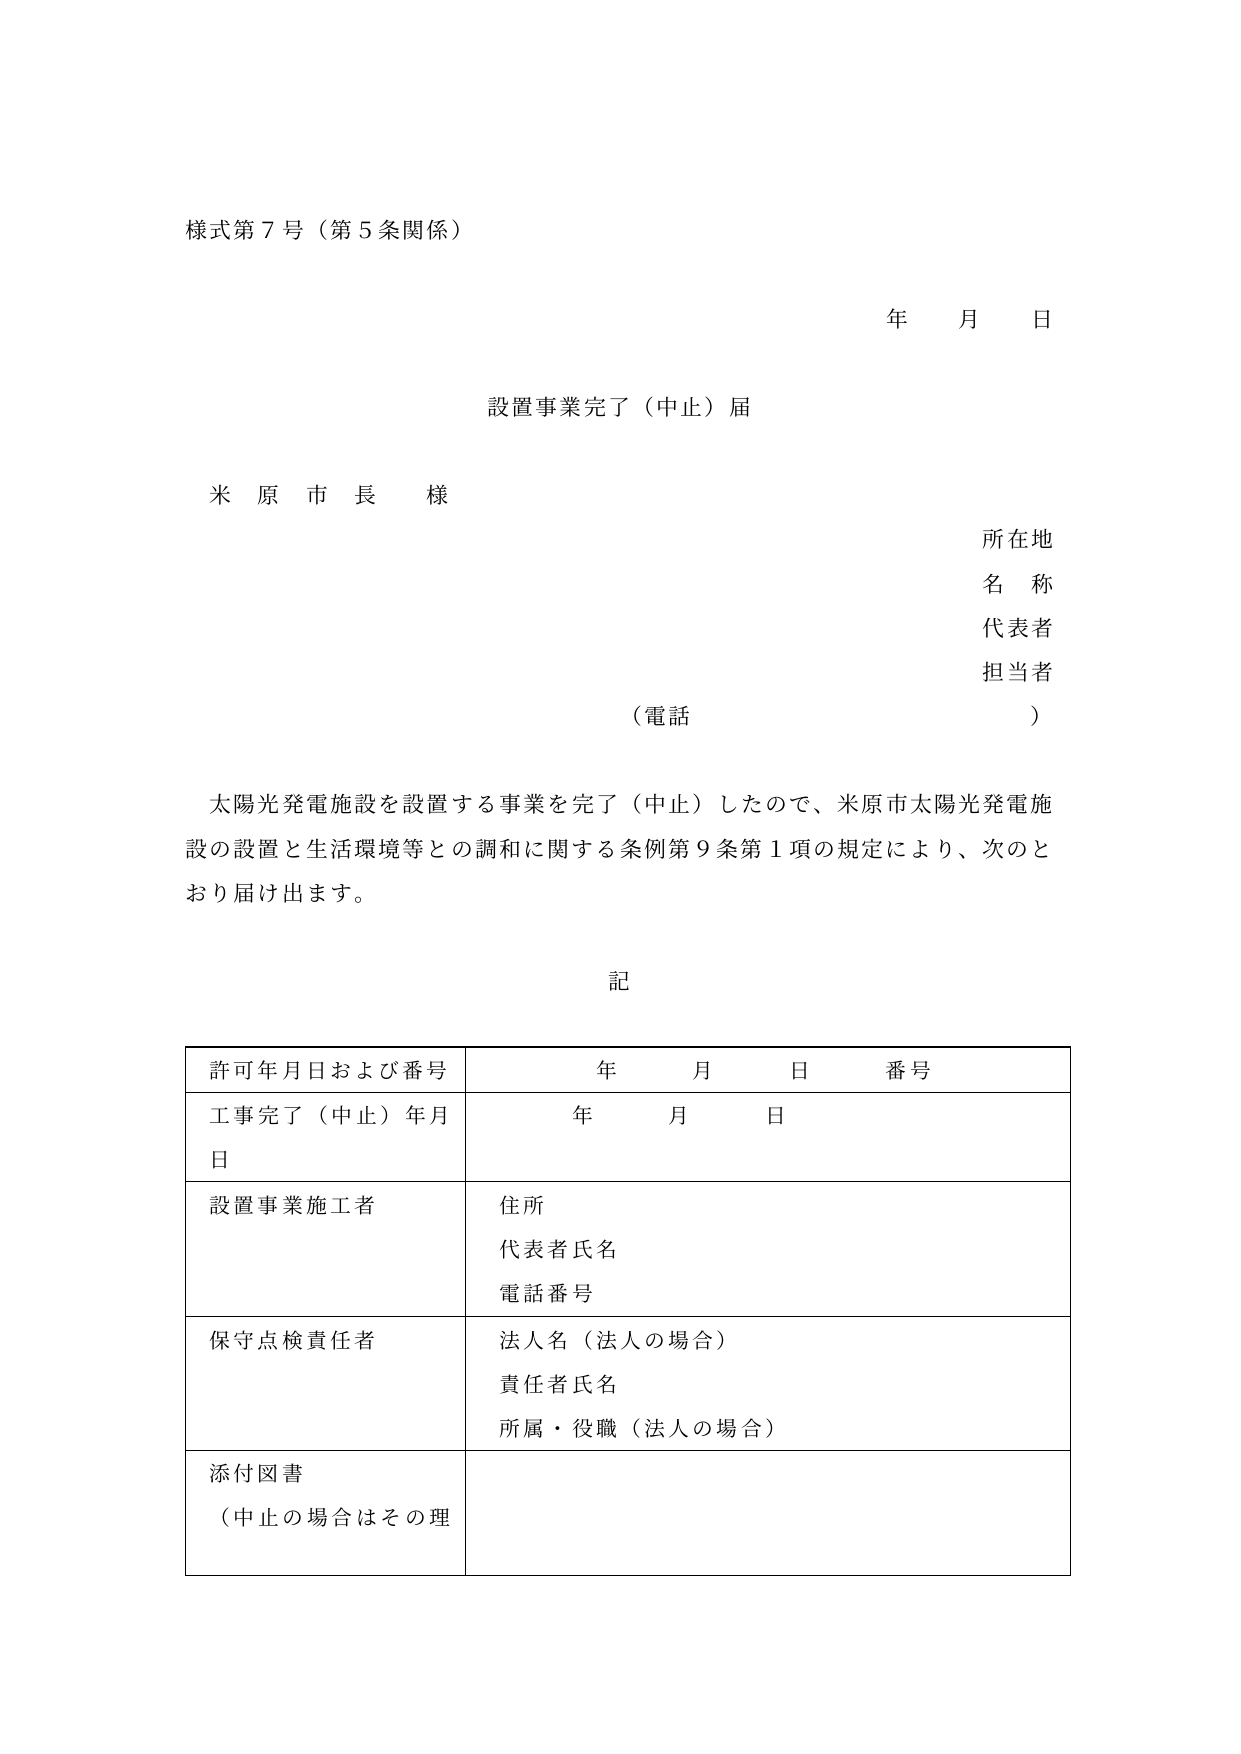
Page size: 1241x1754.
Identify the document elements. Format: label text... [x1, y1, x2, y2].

subtitle 記 [185, 958, 1055, 1002]
table_header 許可年月日および番号 [186, 1048, 465, 1092]
text 代表者 [185, 605, 1055, 649]
text 太陽光発電施設を設置する事業を完了（中止）したので、米原市太陽光発電施設の設置と生活環境等との調和に関する条例第９条第１項の規定により、次のとおり届け出ます。 [185, 781, 1055, 914]
table_cell 設置事業施工者 [186, 1182, 465, 1316]
table_cell 住所 代表者氏名 電話番号 [466, 1182, 1070, 1316]
table_cell 工事完了（中止）年月日 [186, 1093, 465, 1181]
table_cell 保守点検責任者 [186, 1317, 465, 1449]
text 名 称 [185, 561, 1055, 605]
text 設置事業完了（中止）届 [185, 384, 1055, 428]
table_cell [466, 1451, 1070, 1575]
table_cell 法人名（法人の場合） 責任者氏名 所属・役職（法人の場合） [466, 1317, 1070, 1449]
text 様式第７号（第５条関係） [185, 207, 1055, 251]
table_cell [186, 1451, 465, 1575]
table_cell 年 月 日 [466, 1093, 1070, 1181]
table_header 年 月 日 番号 [466, 1048, 1070, 1092]
text 米 原 市 長 様 [185, 472, 1055, 516]
text 担当者 [185, 649, 1055, 693]
text 年 月 日 [185, 296, 1055, 340]
text 所在地 [185, 516, 1055, 561]
text （電話 ） [185, 693, 1055, 737]
